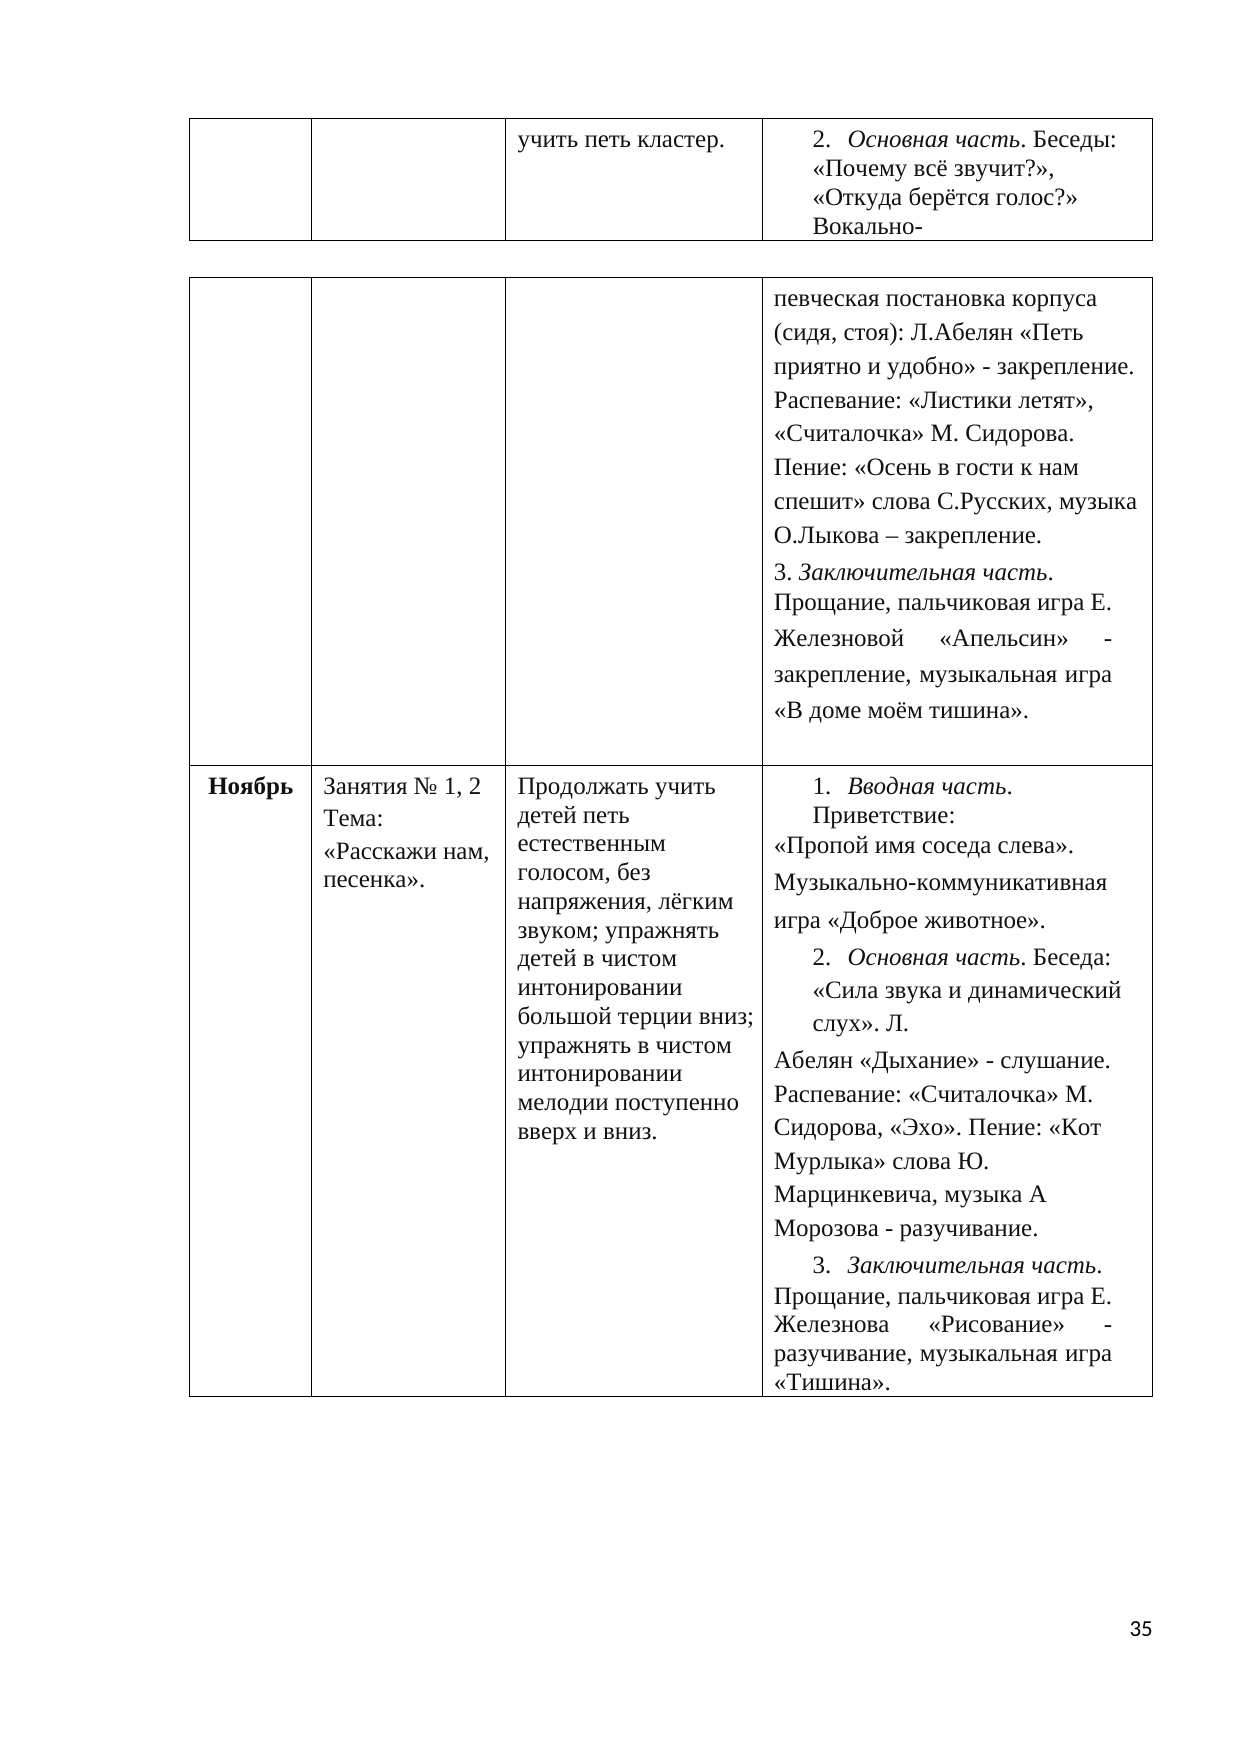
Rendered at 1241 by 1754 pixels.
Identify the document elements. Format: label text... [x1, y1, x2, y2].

table_cell Занятия № 1, 2 Тема: «Расскажи нам, песенка». [312, 766, 505, 1396]
table_cell Ноябрь [190, 766, 311, 1396]
table_header [506, 278, 762, 764]
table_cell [763, 119, 1152, 239]
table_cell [312, 119, 505, 239]
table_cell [506, 119, 762, 239]
table_cell Продолжать учить детей петь естественным голосом, без напряжения, лёгким звуком; упражнять детей в чистом интонировании большой терции вниз; упражнять в чистом интонировании мелодии поступенно вверх и вниз. [506, 766, 762, 1396]
table_cell Вводная часть. Приветствие: «Пропой имя соседа слева». Музыкально-коммуникативная игра «Доброе животное». Основная часть. Беседа: «Сила звука и динамический слух». Л. Абелян «Дыхание» - слушание. Распевание: «Считалочка» М. Сидорова, «Эхо». Пение: «Кот Мурлыка» слова Ю. Марцинкевича, музыка А Морозова - разучивание. Заключительная часть. Прощание, пальчиковая игра Е. Железнова «Рисование» - разучивание, музыкальная игра «Тишина». [763, 766, 1152, 1396]
table_header [312, 278, 505, 764]
table_header певческая постановка корпуса (сидя, стоя): Л.Абелян «Петь приятно и удобно» - закрепление. Распевание: «Листики летят», «Считалочка» М. Сидорова. Пение: «Осень в гости к нам спешит» слова С.Русских, музыка О.Лыкова – закрепление. 3. Заключительная часть. Прощание, пальчиковая игра Е. Железновой «Апельсин» - закрепление, музыкальная игра «В доме моём тишина». [763, 278, 1152, 764]
table_header [190, 278, 311, 764]
